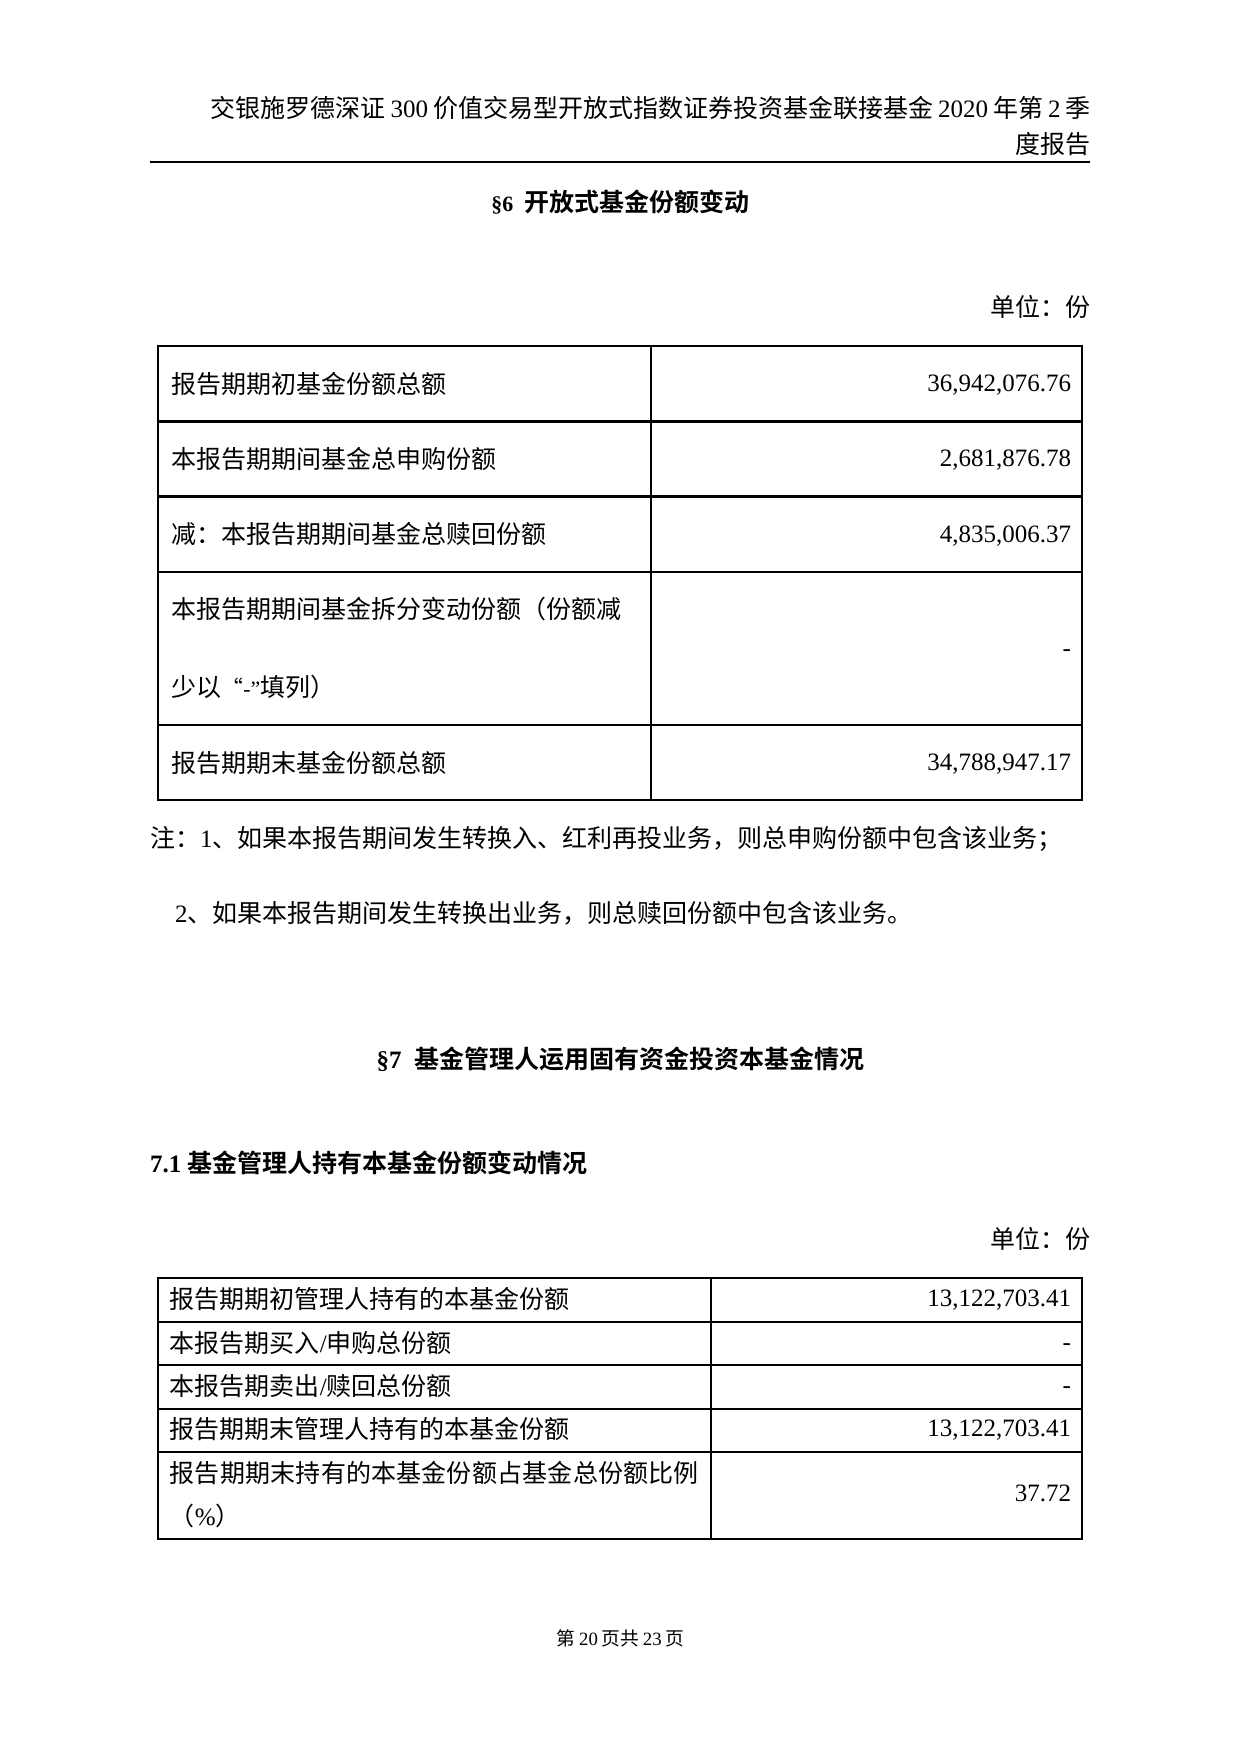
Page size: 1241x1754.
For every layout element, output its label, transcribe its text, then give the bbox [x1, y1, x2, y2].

subtitle §7 基金管理人运用固有资金投资本基金情况 [150, 1025, 1090, 1090]
subtitle §6 开放式基金份额变动 [150, 168, 1090, 233]
table_cell 2,681,876.78 [652, 423, 1081, 495]
text 单位：份 [152, 1205, 1090, 1270]
table_cell 本报告期卖出/赎回总份额 [159, 1366, 710, 1408]
table_header 36,942,076.76 [652, 347, 1081, 420]
table_cell - [712, 1366, 1081, 1408]
table_header 报告期期初管理人持有的本基金份额 [159, 1279, 710, 1321]
table_cell 本报告期期间基金拆分变动份额（份额减少以“-”填列） [159, 573, 650, 723]
table_cell 减：本报告期期间基金总赎回份额 [159, 498, 650, 571]
table_cell 37.72 [712, 1453, 1081, 1538]
table_cell 13,122,703.41 [712, 1410, 1081, 1451]
table_header 报告期期初基金份额总额 [159, 347, 650, 420]
table_cell - [712, 1323, 1081, 1364]
table_cell 报告期期末基金份额总额 [159, 726, 650, 799]
table_header 13,122,703.41 [712, 1279, 1081, 1321]
text 7.1 基金管理人持有本基金份额变动情况 [150, 1129, 1090, 1194]
table_cell - [652, 573, 1081, 723]
table_cell 本报告期期间基金总申购份额 [159, 423, 650, 495]
table_cell 34,788,947.17 [652, 726, 1081, 799]
table_cell 4,835,006.37 [652, 498, 1081, 571]
text 单位：份 [152, 273, 1090, 338]
table_cell 报告期期末管理人持有的本基金份额 [159, 1410, 710, 1451]
table_cell 报告期期末持有的本基金份额占基金总份额比例（%） [159, 1453, 710, 1538]
text 2、如果本报告期间发生转换出业务，则总赎回份额中包含该业务。 [150, 879, 1090, 944]
text 注：1、如果本报告期间发生转换入、红利再投业务，则总申购份额中包含该业务； [150, 804, 1090, 869]
table_cell 本报告期买入/申购总份额 [159, 1323, 710, 1364]
